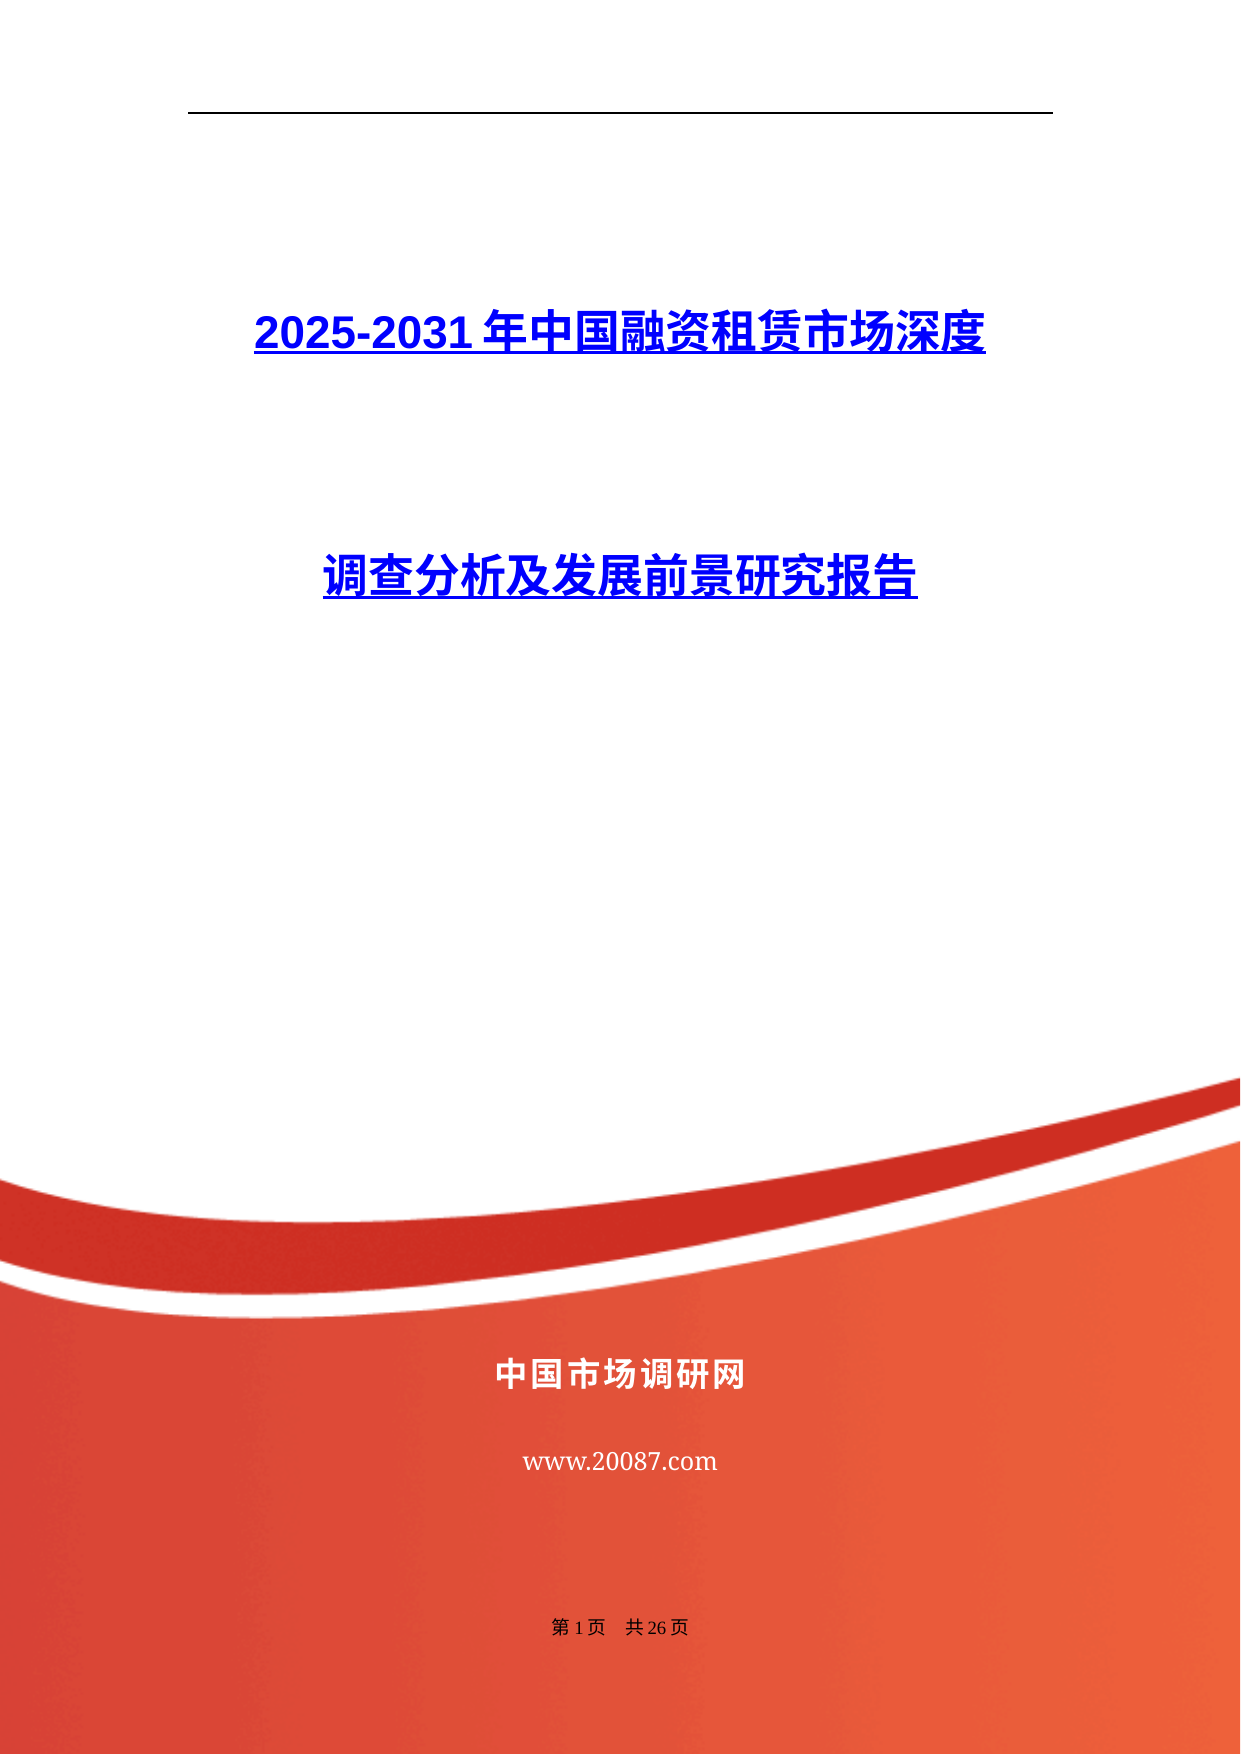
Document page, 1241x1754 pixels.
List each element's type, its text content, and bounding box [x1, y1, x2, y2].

subtitle 中国市场调研网 [187, 1339, 1053, 1404]
picture [0, 1006, 1241, 1754]
text www.20087.com [187, 1428, 1053, 1493]
table_header 2025-2031年中国融资租赁市场深度调查分析及发展前景研究报告 [188, 207, 1053, 773]
